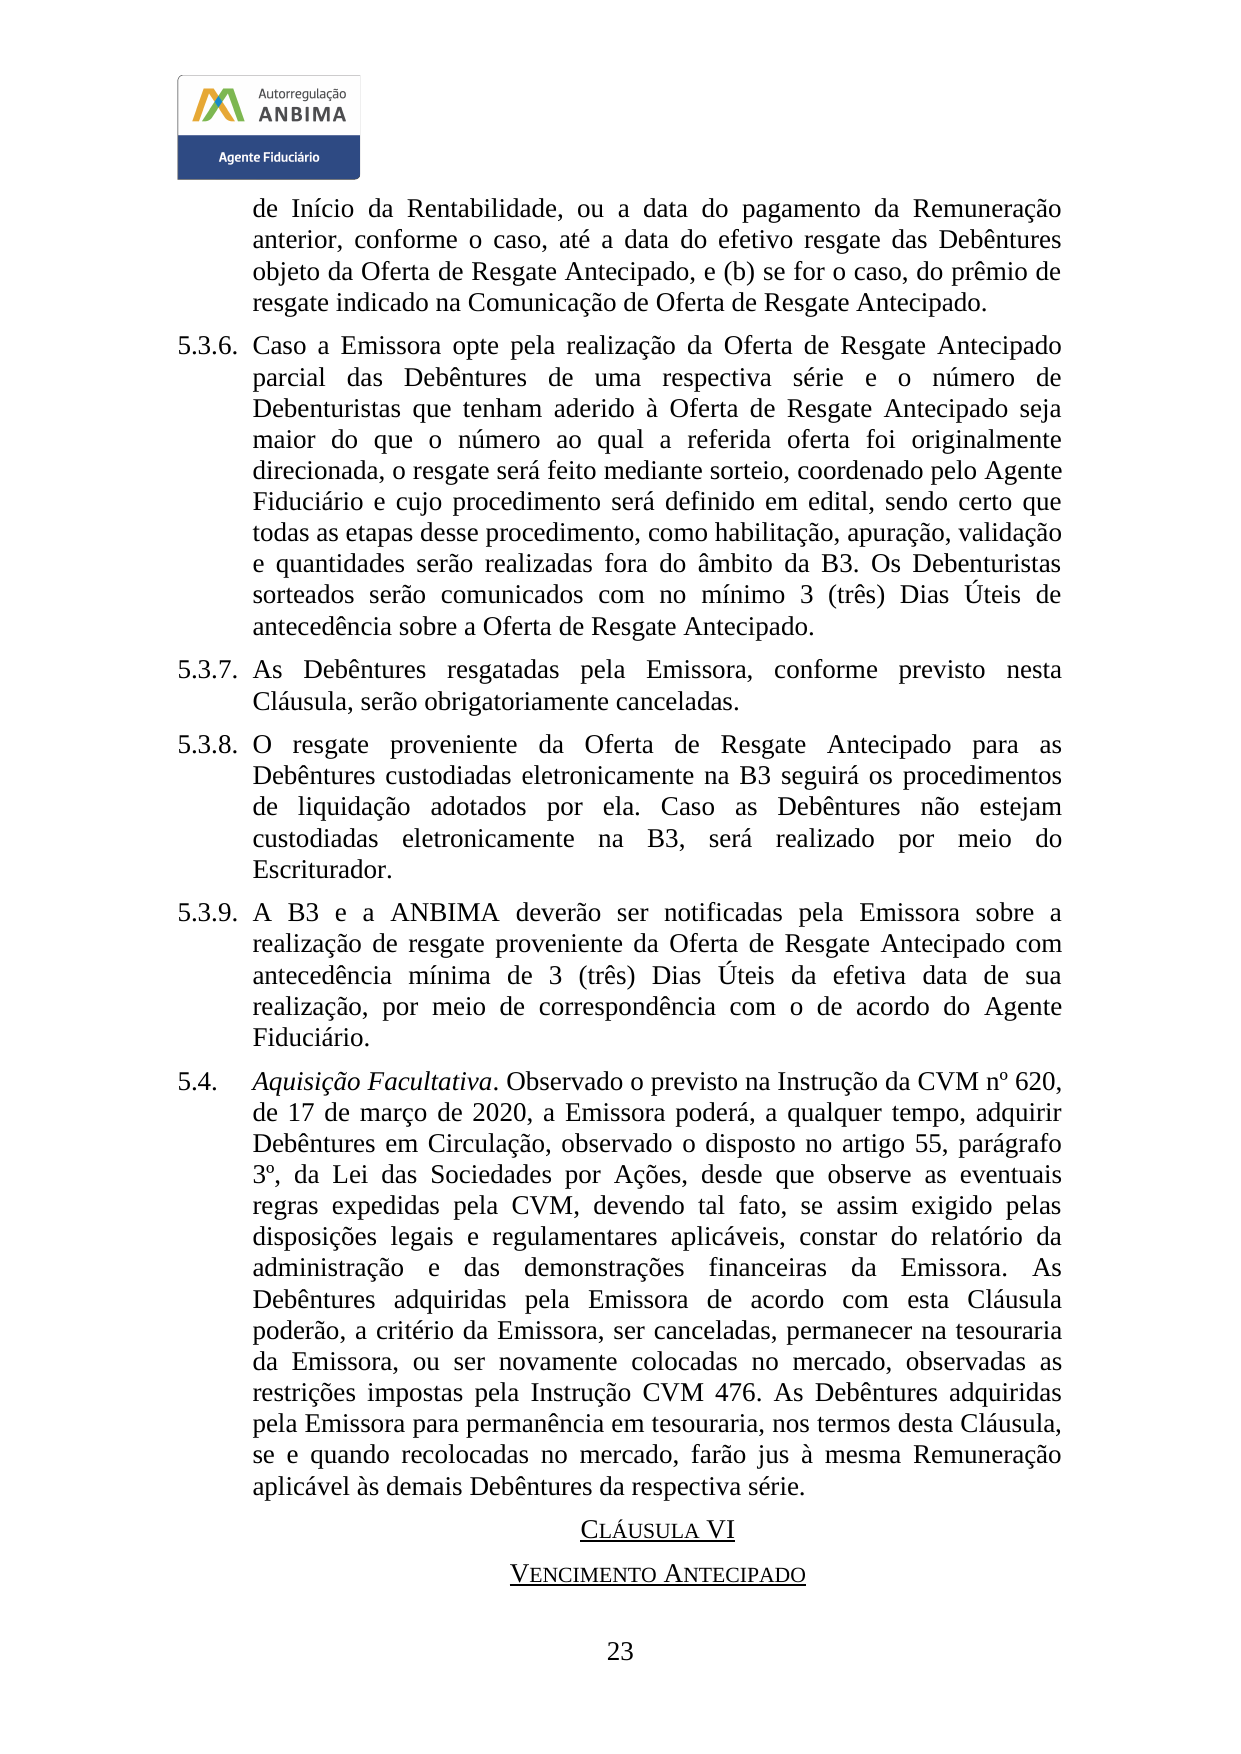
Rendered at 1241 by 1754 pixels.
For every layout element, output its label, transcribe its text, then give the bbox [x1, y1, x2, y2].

list A B3 e a ANBIMA deverão ser notificadas pela Emissora sobre a realização de resgate proveniente da Oferta de Resgate Antecipado com antecedência mínima de 3 (três) Dias Úteis da efetiva data de sua realização, por meio de correspondência com o de acordo do Agente Fiduciário. [177, 896, 1063, 1052]
text Cláusula VI [252, 1513, 1063, 1544]
list O resgate proveniente da Oferta de Resgate Antecipado para as Debêntures custodiadas eletronicamente na B3 seguirá os procedimentos de liquidação adotados por ela. Caso as Debêntures não estejam custodiadas eletronicamente na B3, será realizado por meio do Escriturador. [177, 728, 1063, 884]
picture [177, 75, 361, 180]
list As Debêntures resgatadas pela Emissora, conforme previsto nesta Cláusula, serão obrigatoriamente canceladas. [177, 653, 1063, 716]
list Caso a Emissora opte pela realização da Oferta de Resgate Antecipado parcial das Debêntures de uma respectiva série e o número de Debenturistas que tenham aderido à Oferta de Resgate Antecipado seja maior do que o número ao qual a referida oferta foi originalmente direcionada, o resgate será feito mediante sorteio, coordenado pelo Agente Fiduciário e cujo procedimento será definido em edital, sendo certo que todas as etapas desse procedimento, como habilitação, apuração, validação e quantidades serão realizadas fora do âmbito da B3. Os Debenturistas sorteados serão comunicados com no mínimo 3 (três) Dias Úteis de antecedência sobre a Oferta de Resgate Antecipado. [177, 329, 1063, 641]
list Aquisição Facultativa. Observado o previsto na Instrução da CVM nº 620, de 17 de março de 2020, a Emissora poderá, a qualquer tempo, adquirir Debêntures em Circulação, observado o disposto no artigo 55, parágrafo 3º, da Lei das Sociedades por Ações, desde que observe as eventuais regras expedidas pela CVM, devendo tal fato, se assim exigido pelas disposições legais e regulamentares aplicáveis, constar do relatório da administração e das demonstrações financeiras da Emissora. As Debêntures adquiridas pela Emissora de acordo com esta Cláusula poderão, a critério da Emissora, ser canceladas, permanecer na tesouraria da Emissora, ou ser novamente colocadas no mercado, observadas as restrições impostas pela Instrução CVM 476. As Debêntures adquiridas pela Emissora para permanência em tesouraria, nos termos desta Cláusula, se e quando recolocadas no mercado, farão jus à mesma Remuneração aplicável às demais Debêntures da respectiva série. [177, 1065, 1063, 1501]
text Vencimento Antecipado [252, 1557, 1063, 1588]
